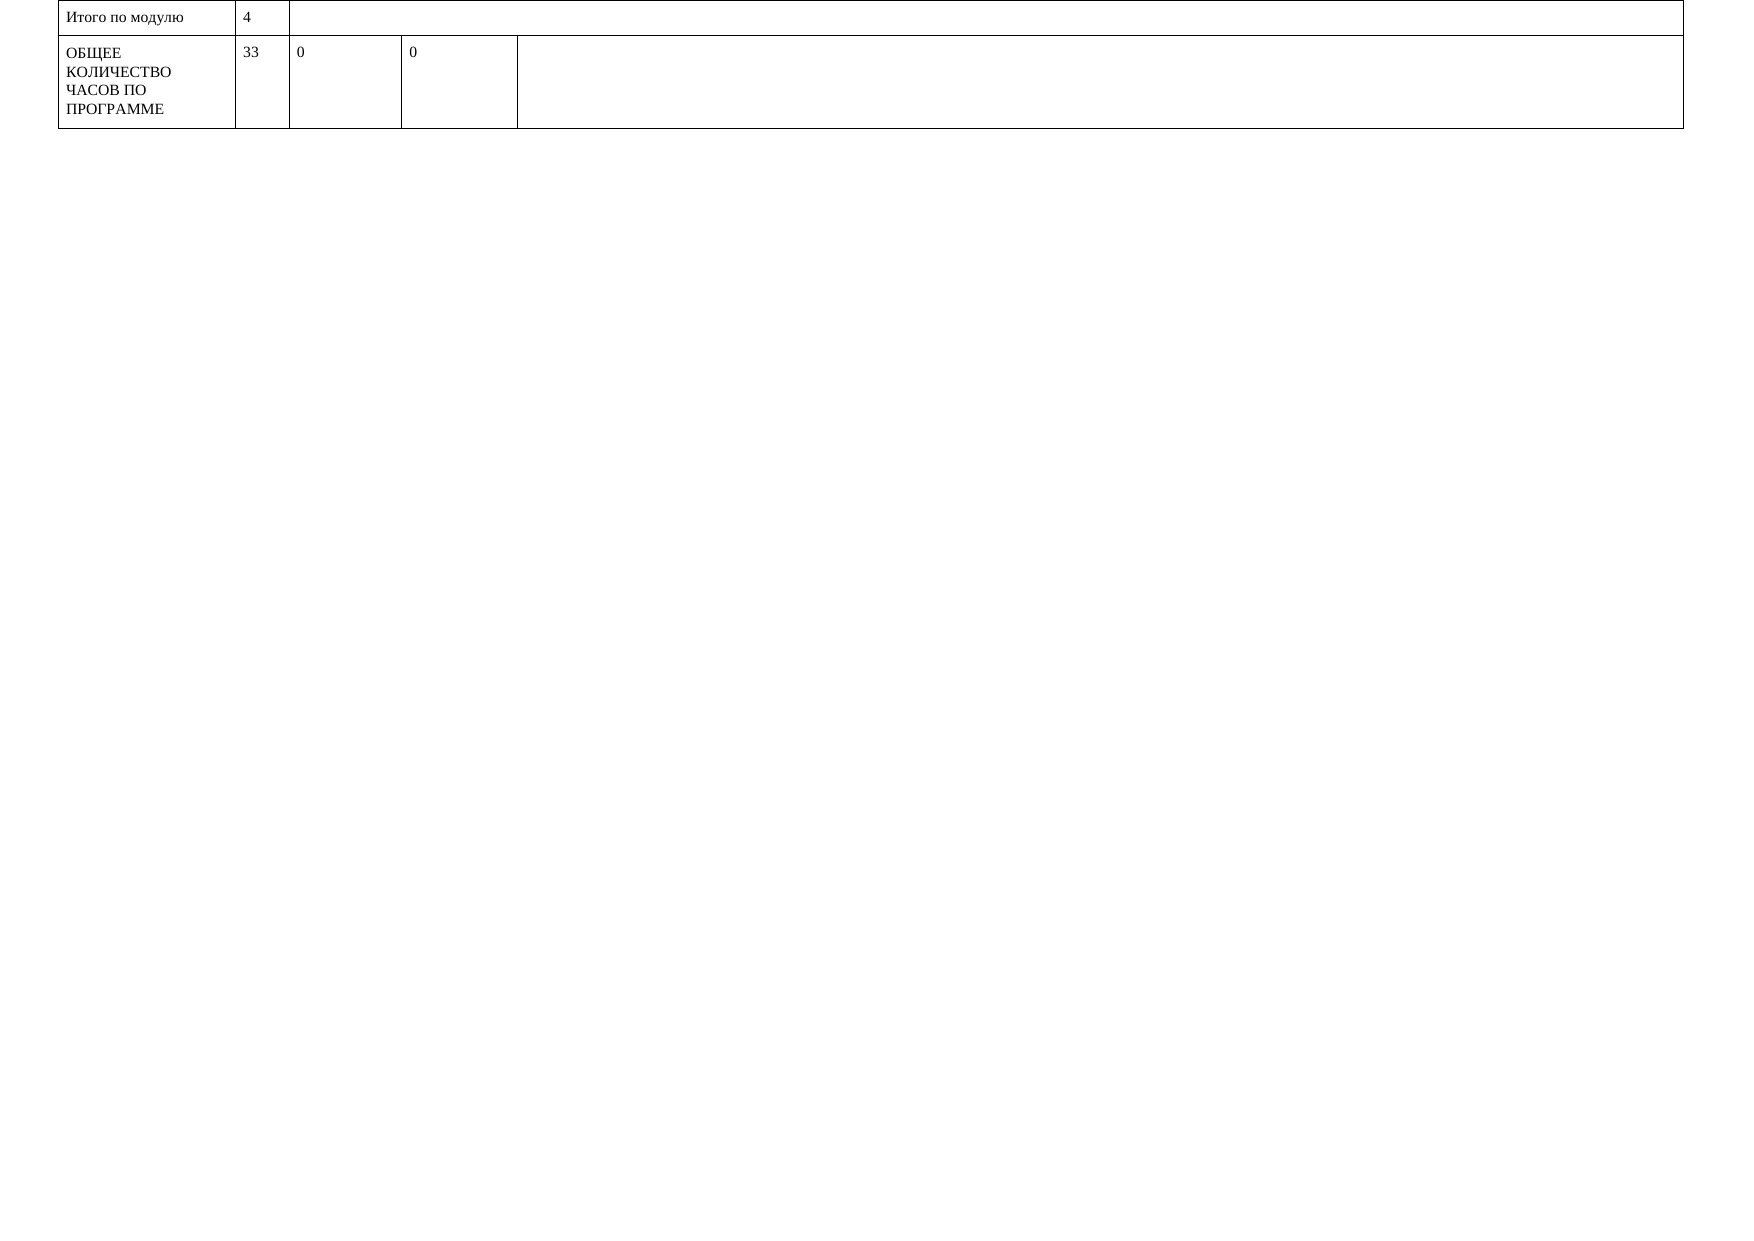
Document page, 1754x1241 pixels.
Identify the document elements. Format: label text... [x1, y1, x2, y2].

table_cell 0 [290, 36, 401, 127]
table_cell Итого по модулю [59, 1, 235, 35]
table_cell 4 [236, 1, 289, 35]
table_cell [290, 1, 1683, 35]
table_cell [518, 36, 1683, 127]
table_cell 0 [402, 36, 517, 127]
table_cell 33 [236, 36, 289, 127]
table_cell ОБЩЕЕ КОЛИЧЕСТВО ЧАСОВ ПО ПРОГРАММЕ [59, 36, 235, 127]
